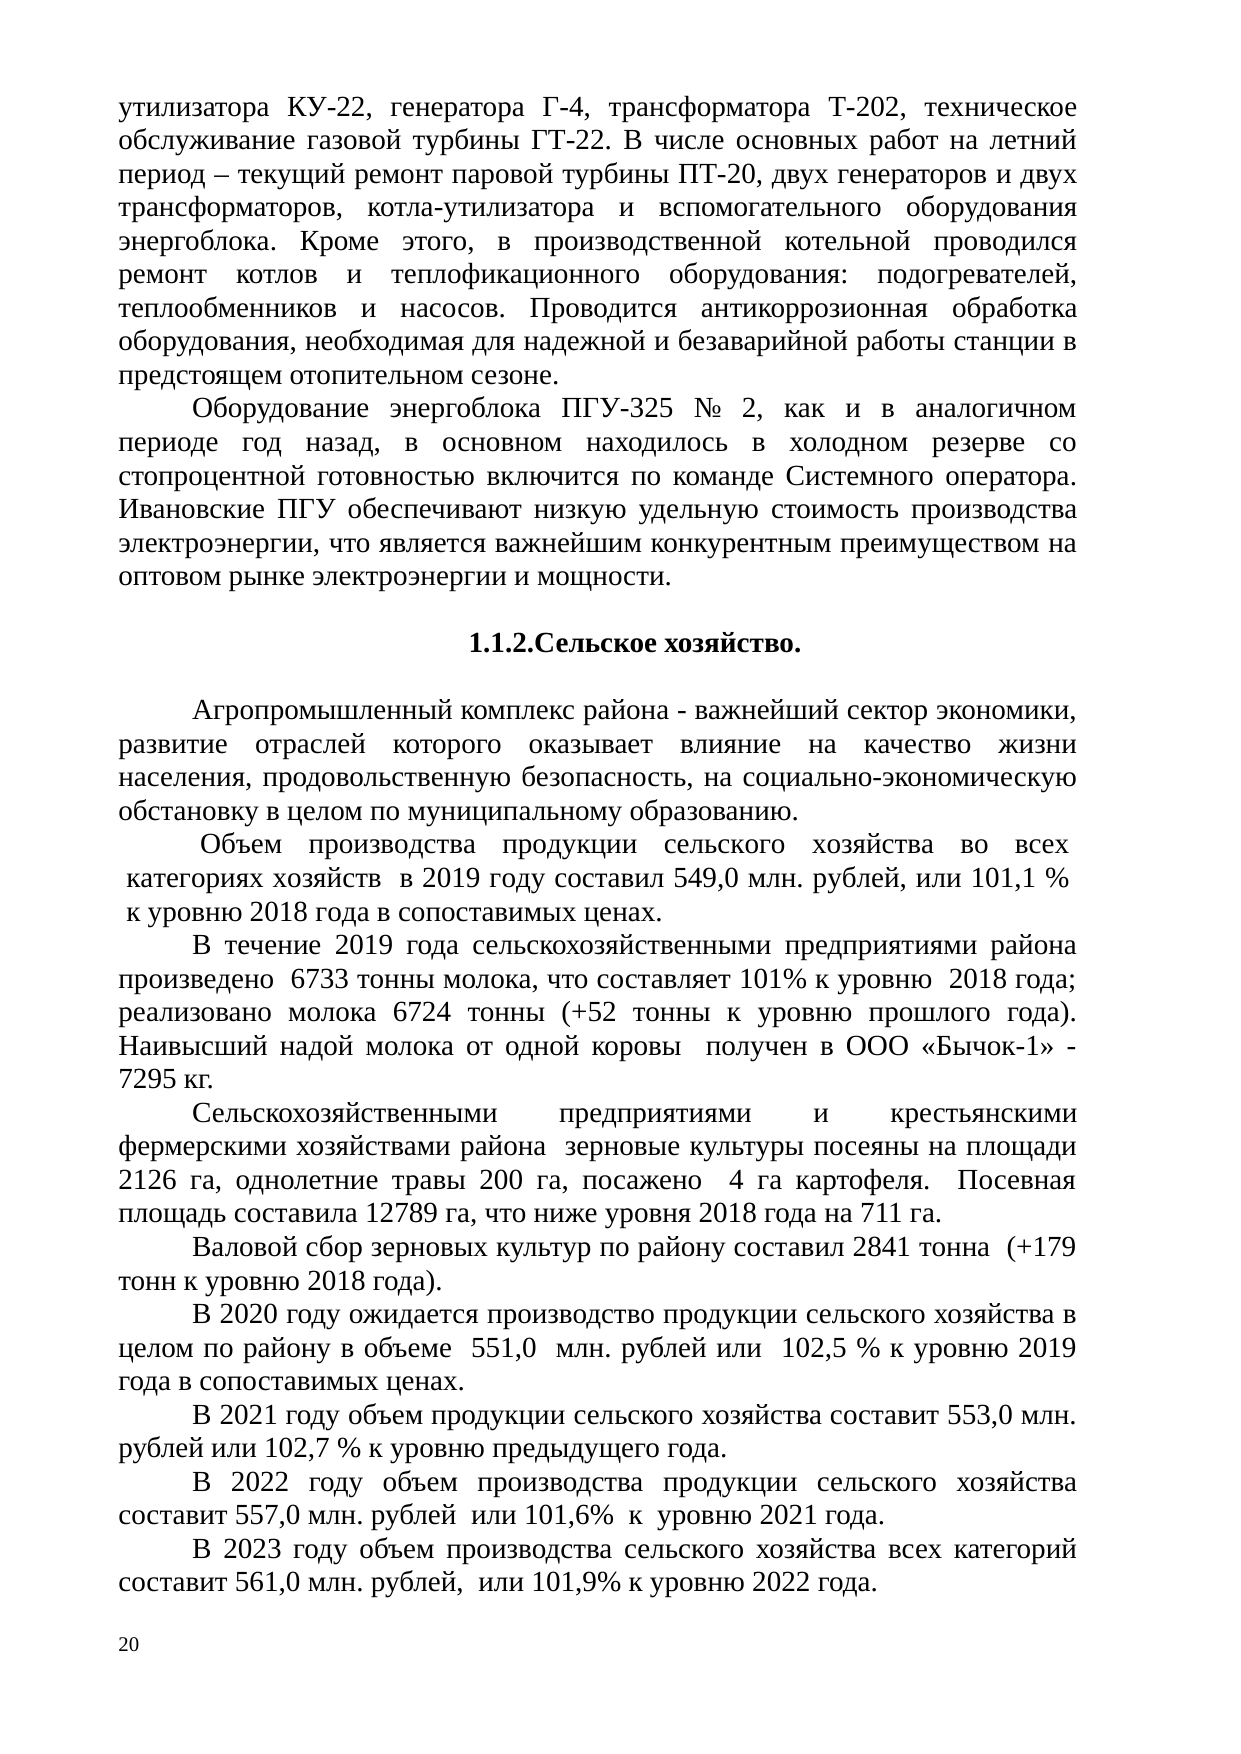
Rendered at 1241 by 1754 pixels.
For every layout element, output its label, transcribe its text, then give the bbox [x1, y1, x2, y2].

text Объем производства продукции сельского хозяйства во всех категориях хозяйств в 2019 году составил 549,0 млн. рублей, или 101,1 % к уровню 2018 года в сопоставимых ценах. [126, 827, 1070, 927]
text В 2020 году ожидается производство продукции сельского хозяйства в целом по району в объеме 551,0 млн. рублей или 102,5 % к уровню 2019 года в сопоставимых ценах. [118, 1296, 1078, 1397]
text Оборудование энергоблока ПГУ-325 № 2, как и в аналогичном периоде год назад, в основном находилось в холодном резерве со стопроцентной готовностью включится по команде Системного оператора. Ивановские ПГУ обеспечивают низкую удельную стоимость производства электроэнергии, что является важнейшим конкурентным преимуществом на оптовом рынке электроэнергии и мощности. [118, 391, 1078, 592]
text Агропромышленный комплекс района - важнейший сектор экономики, развитие отраслей которого оказывает влияние на качество жизни населения, продовольственную безопасность, на социально-экономическую обстановку в целом по муниципальному образованию. [118, 692, 1078, 827]
text В 2022 году объем производства продукции сельского хозяйства составит 557,0 млн. рублей или 101,6% к уровню 2021 года. [118, 1464, 1078, 1531]
text В течение 2019 года сельскохозяйственными предприятиями района произведено 6733 тонны молока, что составляет 101% к уровню 2018 года; реализовано молока 6724 тонны (+52 тонны к уровню прошлого года). Наивысший надой молока от одной коровы получен в ООО «Бычок-1» - 7295 кг. [118, 927, 1078, 1095]
text В 2023 году объем производства сельского хозяйства всех категорий составит 561,0 млн. рублей, или 101,9% к уровню 2022 года. [118, 1531, 1078, 1598]
text Сельскохозяйственными предприятиями и крестьянскими фермерскими хозяйствами района зерновые культуры посеяны на площади 2126 га, однолетние травы 200 га, посажено 4 га картофеля. Посевная площадь составила 12789 га, что ниже уровня 2018 года на 711 га. [118, 1095, 1078, 1229]
text 1.1.2.Сельское хозяйство. [118, 625, 1078, 659]
text Валовой сбор зерновых культур по району составил 2841 тонна (+179 тонн к уровню 2018 года). [118, 1229, 1078, 1296]
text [118, 89, 1078, 391]
text В 2021 году объем продукции сельского хозяйства составит 553,0 млн. рублей или 102,7 % к уровню предыдущего года. [118, 1397, 1078, 1464]
